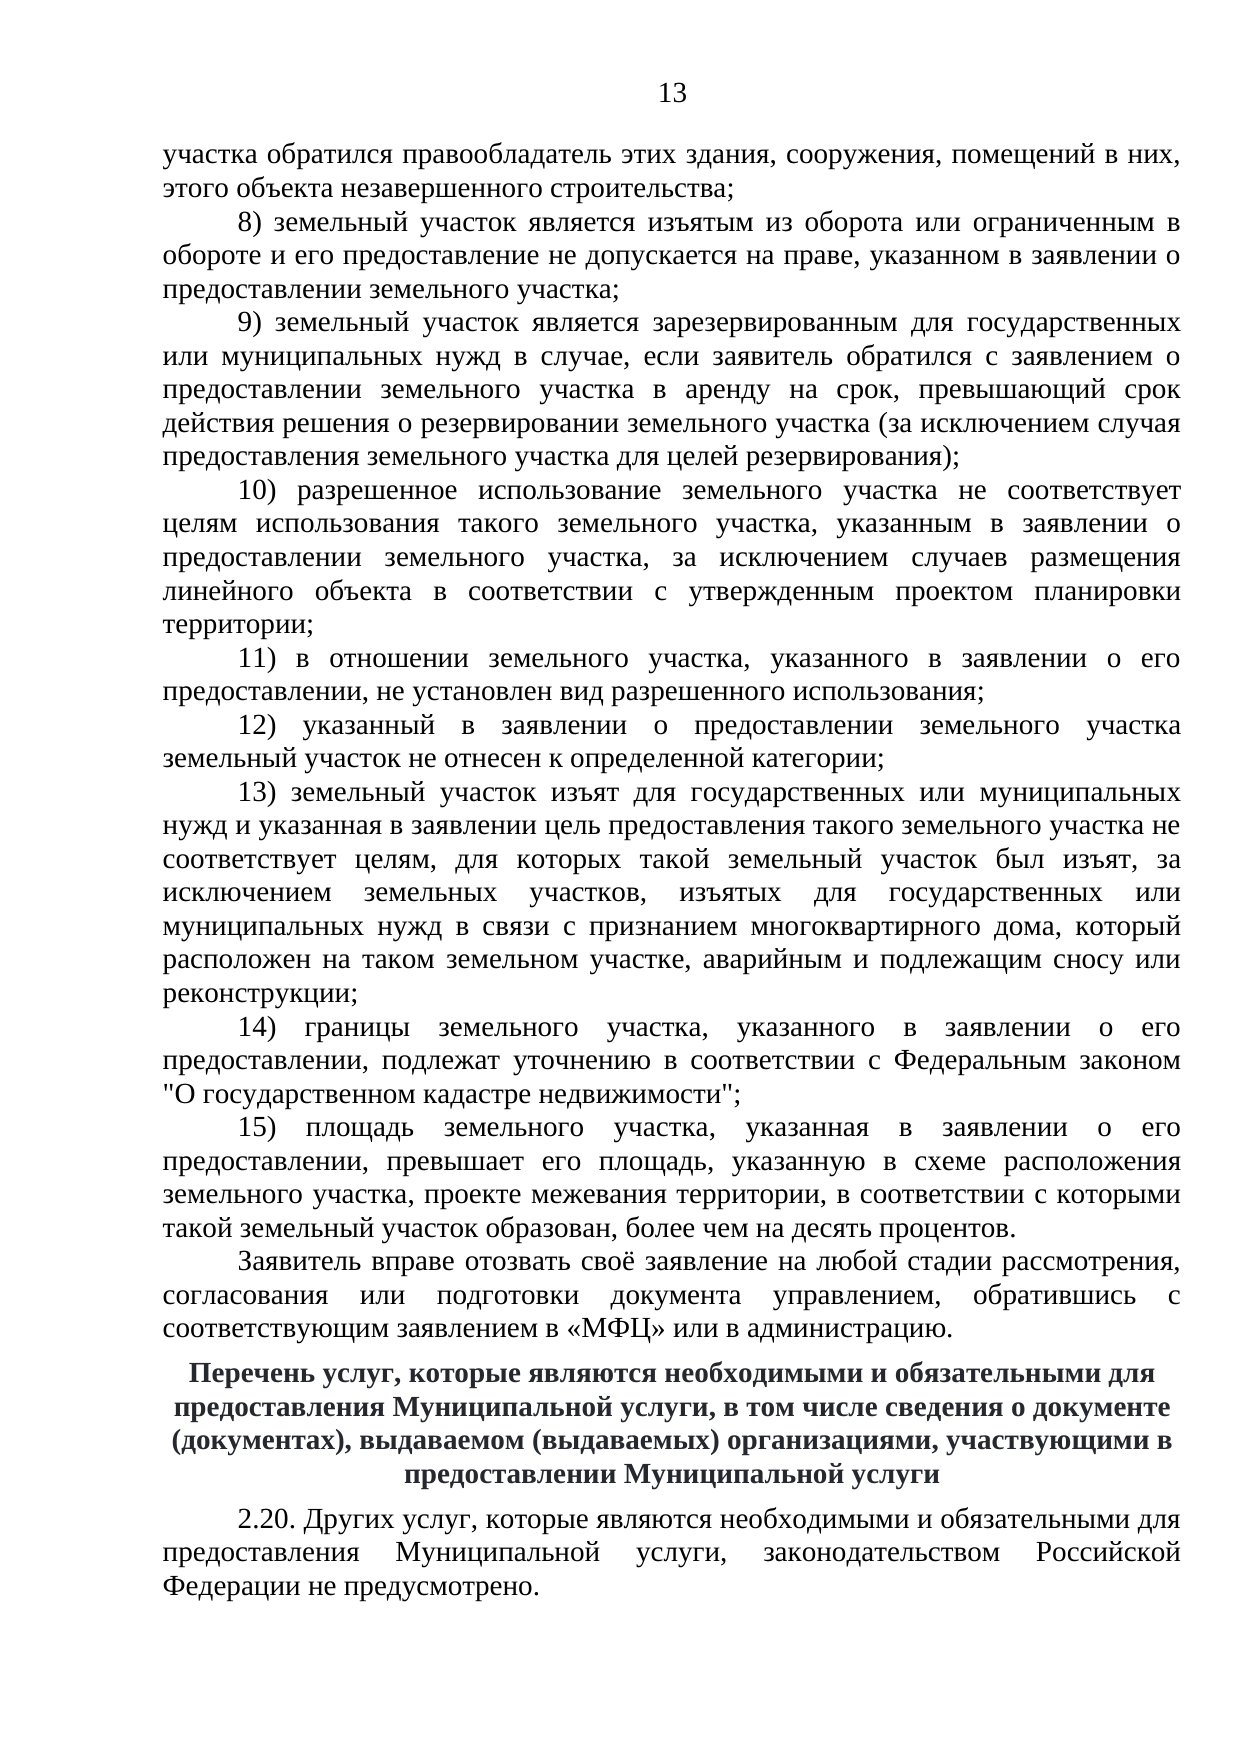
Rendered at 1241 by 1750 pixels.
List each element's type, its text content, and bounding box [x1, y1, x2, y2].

text Заявитель вправе отозвать своё заявление на любой стадии рассмотрения, согласования или подготовки документа управлением, обратившись с соответствующим заявлением в «МФЦ» или в администрацию. [162, 1243, 1182, 1344]
text 13) земельный участок изъят для государственных или муниципальных нужд и указанная в заявлении цель предоставления такого земельного участка не соответствует целям, для которых такой земельный участок был изъят, за исключением земельных участков, изъятых для государственных или муниципальных нужд в связи с признанием многоквартирного дома, который расположен на таком земельном участке, аварийным и подлежащим сносу или реконструкции; [162, 774, 1182, 1009]
text 12) указанный в заявлении о предоставлении земельного участка земельный участок не отнесен к определенной категории; [162, 707, 1182, 774]
text 8) земельный участок является изъятым из оборота или ограниченным в обороте и его предоставление не допускается на праве, указанном в заявлении о предоставлении земельного участка; [162, 204, 1182, 304]
text 11) в отношении земельного участка, указанного в заявлении о его предоставлении, не установлен вид разрешенного использования; [162, 640, 1182, 707]
text 15) площадь земельного участка, указанная в заявлении о его предоставлении, превышает его площадь, указанную в схеме расположения земельного участка, проекте межевания территории, в соответствии с которыми такой земельный участок образован, более чем на десять процентов. [162, 1109, 1182, 1243]
text 14) границы земельного участка, указанного в заявлении о его предоставлении, подлежат уточнению в соответствии с Федеральным законом "О государственном кадастре недвижимости"; [162, 1009, 1182, 1109]
text 9) земельный участок является зарезервированным для государственных или муниципальных нужд в случае, если заявитель обратился с заявлением о предоставлении земельного участка в аренду на срок, превышающий срок действия решения о резервировании земельного участка (за исключением случая предоставления земельного участка для целей резервирования); [162, 304, 1182, 472]
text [162, 137, 1182, 204]
text Перечень услуг, которые являются необходимыми и обязательными для предоставления Муниципальной услуги, в том числе сведения о документе (документах), выдаваемом (выдаваемых) организациями, участвующими в предоставлении Муниципальной услуги [162, 1355, 1182, 1489]
text 2.20. Других услуг, которые являются необходимыми и обязательными для предоставления Муниципальной услуги, законодательством Российской Федерации не предусмотрено. [162, 1501, 1182, 1601]
text 10) разрешенное использование земельного участка не соответствует целям использования такого земельного участка, указанным в заявлении о предоставлении земельного участка, за исключением случаев размещения линейного объекта в соответствии с утвержденным проектом планировки территории; [162, 472, 1182, 640]
